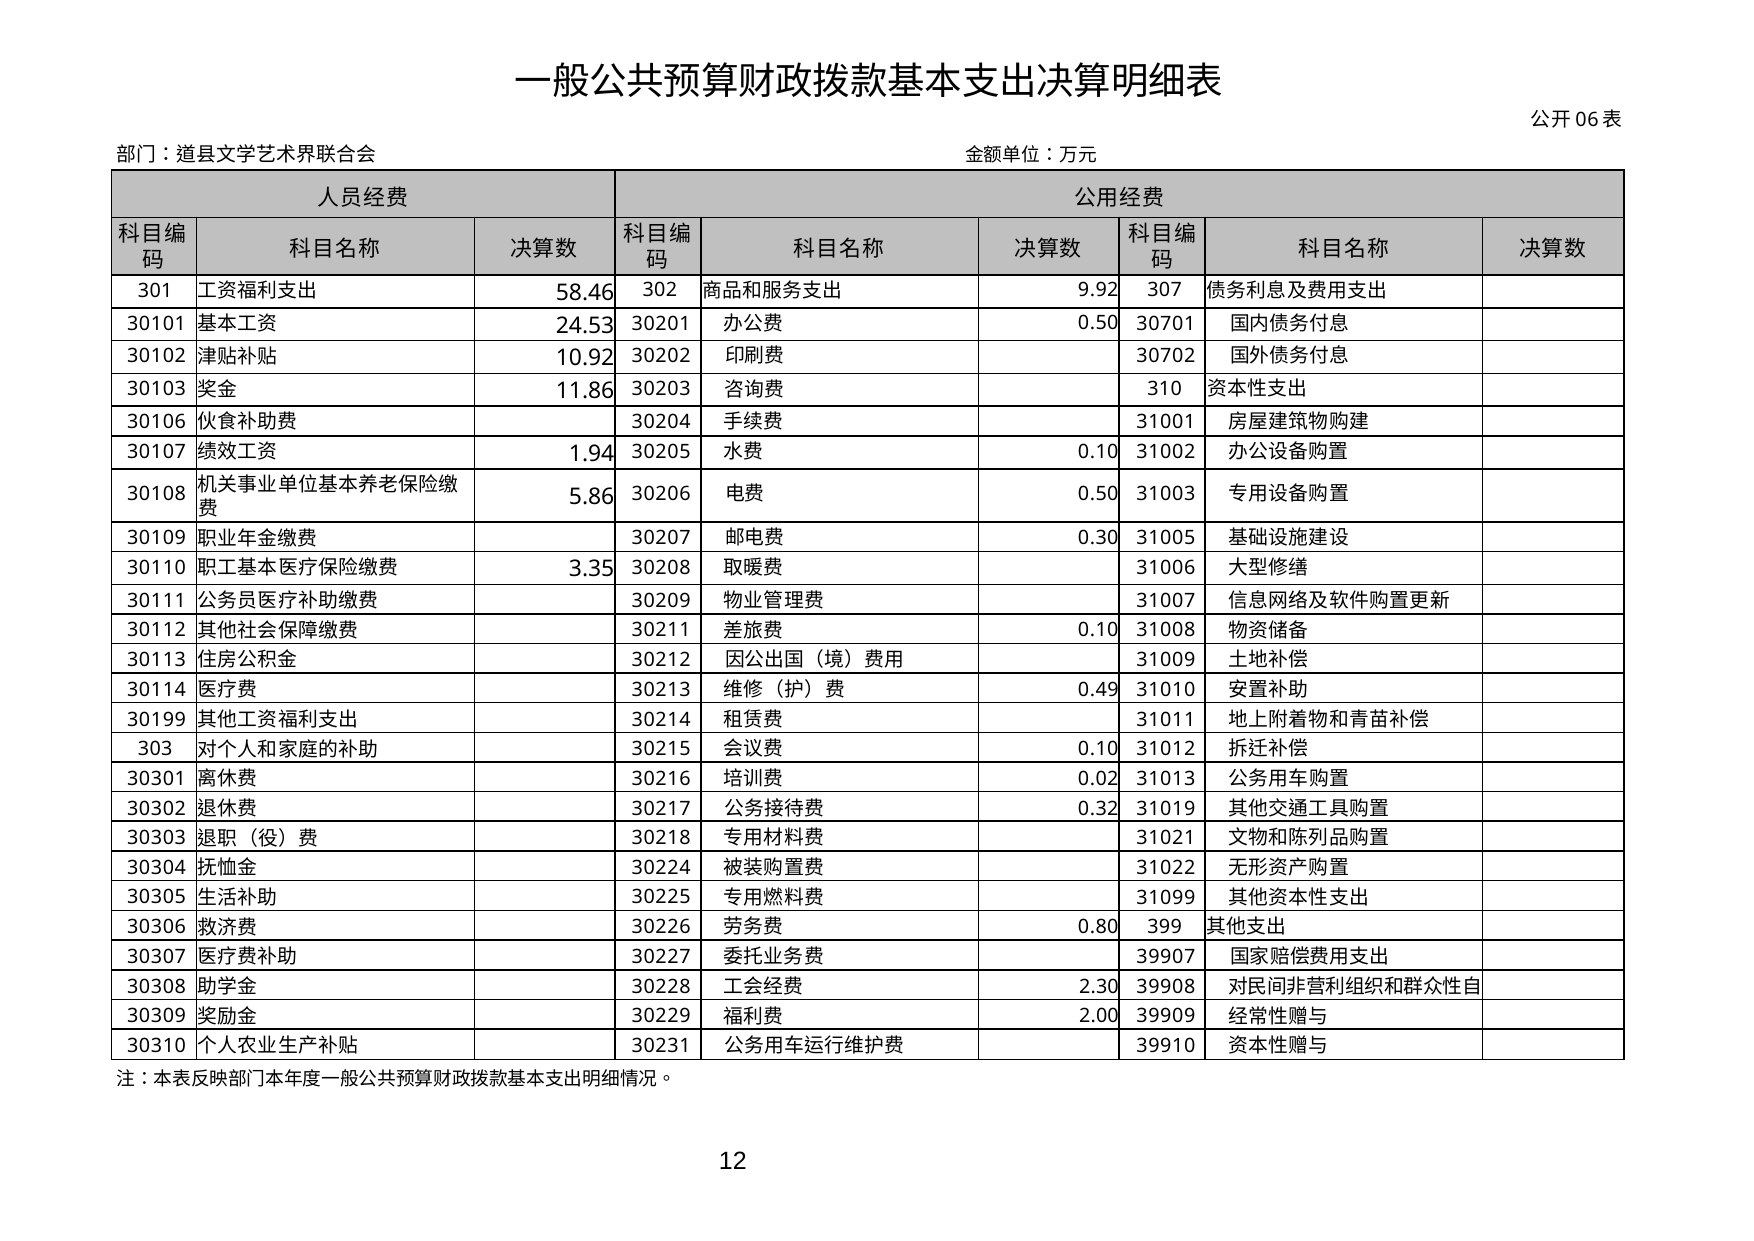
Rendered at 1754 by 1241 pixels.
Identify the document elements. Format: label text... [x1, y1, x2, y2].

table_cell 30309 [112, 1000, 196, 1028]
table_cell 30229 [616, 1000, 700, 1028]
table_cell 科目名称 [1206, 218, 1482, 274]
table_cell 住房公积金 [197, 644, 474, 672]
table_cell 30702 [1120, 341, 1204, 373]
table_cell 国内债务付息 [1206, 309, 1482, 340]
table_cell 维修（护）费 [702, 674, 978, 702]
table_cell [1483, 703, 1623, 731]
table_cell 30218 [616, 822, 700, 850]
table_cell 办公设备购置 [1206, 437, 1482, 468]
table_cell [1483, 852, 1623, 880]
table_cell 债务利息及费用支出 [1206, 276, 1482, 307]
table_cell 30701 [1120, 309, 1204, 340]
table_cell 31010 [1120, 674, 1204, 702]
table_cell [475, 1000, 614, 1028]
table_cell 科目编 码 [616, 218, 700, 274]
table_cell 0.50 [979, 309, 1118, 340]
table_cell 30103 [112, 374, 196, 405]
table_cell 个人农业生产补贴 [197, 1030, 474, 1059]
table_cell 救济费 [197, 911, 474, 939]
table_cell 30106 [112, 407, 196, 435]
table_cell 科目编 码 [1120, 218, 1204, 274]
table_cell 信息网络及软件购置更新 [1206, 585, 1482, 613]
table_cell 国外债务付息 [1206, 341, 1482, 373]
table_cell 39910 [1120, 1030, 1204, 1059]
table_cell 对个人和家庭的补助 [197, 733, 474, 761]
table_cell 30203 [616, 374, 700, 405]
table_cell 土地补偿 [1206, 644, 1482, 672]
table_cell 咨询费 [702, 374, 978, 405]
table_cell [1483, 1030, 1623, 1059]
table_cell 商品和服务支出 [702, 276, 978, 307]
table_cell 30201 [616, 309, 700, 340]
table_cell [1483, 733, 1623, 761]
table_cell 职业年金缴费 [197, 523, 474, 551]
table_cell [1483, 341, 1623, 373]
table_cell [1483, 941, 1623, 969]
table_cell 10.92 [475, 341, 614, 373]
table_cell 公务员医疗补助缴费 [197, 585, 474, 613]
table_cell 决算数 [475, 218, 614, 274]
table_cell 专用设备购置 [1206, 470, 1482, 521]
table_cell 31001 [1120, 407, 1204, 435]
table_cell 310 [1120, 374, 1204, 405]
table_cell [1483, 470, 1623, 521]
table_cell 30199 [112, 703, 196, 731]
table_cell 邮电费 [702, 523, 978, 551]
table_cell 文物和陈列品购置 [1206, 822, 1482, 850]
table_cell [475, 615, 614, 643]
table_cell [1483, 822, 1623, 850]
table_cell 30109 [112, 523, 196, 551]
table_cell 30114 [112, 674, 196, 702]
table_cell 委托业务费 [702, 941, 978, 969]
table_cell 307 [1120, 276, 1204, 307]
table_cell 30305 [112, 881, 196, 909]
table_cell 因公出国（境）费用 [702, 644, 978, 672]
table_cell 30216 [616, 763, 700, 791]
table_cell 31008 [1120, 615, 1204, 643]
table_cell [475, 911, 614, 939]
table_cell 福利费 [702, 1000, 978, 1028]
table_cell 被装购置费 [702, 852, 978, 880]
table_cell 拆迁补偿 [1206, 733, 1482, 761]
table_cell 会议费 [702, 733, 978, 761]
table_cell 0.02 [979, 763, 1118, 791]
table_cell 伙食补助费 [197, 407, 474, 435]
text 注：本表反映部门本年度一般公共预算财政拨款基本支出明细情况。 [116, 1065, 694, 1091]
table_cell [979, 341, 1118, 373]
table_cell 办公费 [702, 309, 978, 340]
table_cell [475, 644, 614, 672]
table_cell 39907 [1120, 941, 1204, 969]
table_cell 0.32 [979, 792, 1118, 820]
table_cell [1483, 763, 1623, 791]
table_cell 39909 [1120, 1000, 1204, 1028]
table_cell 大型修缮 [1206, 552, 1482, 583]
table_cell 31006 [1120, 552, 1204, 583]
table_cell 专用燃料费 [702, 881, 978, 909]
table_cell [979, 881, 1118, 909]
table_cell [475, 822, 614, 850]
table_cell 基本工资 [197, 309, 474, 340]
table_cell [475, 523, 614, 551]
table_cell 科目编 码 [112, 218, 196, 274]
table_cell 30226 [616, 911, 700, 939]
table_header 公用经费 [616, 171, 1623, 217]
table_cell 58.46 [475, 276, 614, 307]
table_cell 30214 [616, 703, 700, 731]
table_cell 0.10 [979, 437, 1118, 468]
table_cell 基础设施建设 [1206, 523, 1482, 551]
table_cell 0.49 [979, 674, 1118, 702]
table_cell 31012 [1120, 733, 1204, 761]
table_cell 安置补助 [1206, 674, 1482, 702]
table_cell 手续费 [702, 407, 978, 435]
table_cell 24.53 [475, 309, 614, 340]
table_cell 差旅费 [702, 615, 978, 643]
table_cell 30202 [616, 341, 700, 373]
table_cell 资本性赠与 [1206, 1030, 1482, 1059]
table_cell [1483, 792, 1623, 820]
table_cell [1483, 881, 1623, 909]
table_cell 30212 [616, 644, 700, 672]
table_cell 职工基本医疗保险缴费 [197, 552, 474, 583]
table_cell 30224 [616, 852, 700, 880]
table_cell [979, 585, 1118, 613]
table_cell 30306 [112, 911, 196, 939]
table_cell [475, 971, 614, 998]
table_cell 0.80 [979, 911, 1118, 939]
table_cell [1483, 674, 1623, 702]
table_cell 国家赔偿费用支出 [1206, 941, 1482, 969]
table_cell 9.92 [979, 276, 1118, 307]
table_cell 303 [112, 733, 196, 761]
table_cell 31021 [1120, 822, 1204, 850]
table_cell 30308 [112, 971, 196, 998]
table_cell [475, 941, 614, 969]
table_cell 31013 [1120, 763, 1204, 791]
table_cell 31009 [1120, 644, 1204, 672]
table_cell [979, 941, 1118, 969]
table_cell 科目名称 [702, 218, 978, 274]
table_cell [979, 822, 1118, 850]
table_cell 30207 [616, 523, 700, 551]
table_cell 30101 [112, 309, 196, 340]
table_cell [1483, 585, 1623, 613]
table_cell 30113 [112, 644, 196, 672]
table_cell [979, 374, 1118, 405]
table_cell 离休费 [197, 763, 474, 791]
table_cell 公务接待费 [702, 792, 978, 820]
table_cell 0.10 [979, 615, 1118, 643]
table_cell 31003 [1120, 470, 1204, 521]
text 部门：道县文学艺术界联合会 金额单位：万元 [117, 141, 1626, 167]
table_cell 30215 [616, 733, 700, 761]
table_cell 31099 [1120, 881, 1204, 909]
table_cell 医疗费 [197, 674, 474, 702]
table_cell 30217 [616, 792, 700, 820]
table_cell 30102 [112, 341, 196, 373]
table_cell 地上附着物和青苗补偿 [1206, 703, 1482, 731]
table_cell 30227 [616, 941, 700, 969]
table_cell [1483, 276, 1623, 307]
table_cell 30108 [112, 470, 196, 521]
table_cell 物资储备 [1206, 615, 1482, 643]
table_cell 30302 [112, 792, 196, 820]
table_cell 其他支出 [1206, 911, 1482, 939]
table_cell 奖励金 [197, 1000, 474, 1028]
table_cell 30304 [112, 852, 196, 880]
table_cell 奖金 [197, 374, 474, 405]
table_cell 劳务费 [702, 911, 978, 939]
table_cell [475, 407, 614, 435]
table_cell 专用材料费 [702, 822, 978, 850]
table_cell [1483, 971, 1623, 998]
table_cell 31019 [1120, 792, 1204, 820]
table_cell [475, 703, 614, 731]
table_cell [979, 644, 1118, 672]
table_cell 30211 [616, 615, 700, 643]
table_cell 无形资产购置 [1206, 852, 1482, 880]
table_cell 3.35 [475, 552, 614, 583]
table_cell 退职（役）费 [197, 822, 474, 850]
table_cell 11.86 [475, 374, 614, 405]
table_cell 39908 [1120, 971, 1204, 998]
table_cell [475, 1030, 614, 1059]
table_cell 绩效工资 [197, 437, 474, 468]
table_cell 抚恤金 [197, 852, 474, 880]
table_cell 30112 [112, 615, 196, 643]
table_header 人员经费 [112, 171, 614, 217]
table_cell 房屋建筑物购建 [1206, 407, 1482, 435]
table_cell 31007 [1120, 585, 1204, 613]
table_cell [475, 674, 614, 702]
table_cell 30301 [112, 763, 196, 791]
table_cell 31022 [1120, 852, 1204, 880]
table_cell 30208 [616, 552, 700, 583]
table_cell [979, 407, 1118, 435]
table_cell 公务用车购置 [1206, 763, 1482, 791]
table_cell 决算数 [979, 218, 1118, 274]
table_cell 公务用车运行维护费 [702, 1030, 978, 1059]
table_cell 0.50 [979, 470, 1118, 521]
table_cell [979, 1030, 1118, 1059]
table_cell [1483, 552, 1623, 583]
table_cell 其他资本性支出 [1206, 881, 1482, 909]
table_cell 30307 [112, 941, 196, 969]
table_cell 301 [112, 276, 196, 307]
table_cell 助学金 [197, 971, 474, 998]
table_cell 经常性赠与 [1206, 1000, 1482, 1028]
table_cell 生活补助 [197, 881, 474, 909]
table_cell 印刷费 [702, 341, 978, 373]
table_cell 其他工资福利支出 [197, 703, 474, 731]
table_cell [1483, 1000, 1623, 1028]
table_cell [475, 763, 614, 791]
table_cell 30205 [616, 437, 700, 468]
table_cell 30206 [616, 470, 700, 521]
table_cell 对民间非营利组织和群众性自 [1206, 971, 1482, 998]
table_cell 其他交通工具购置 [1206, 792, 1482, 820]
table_cell [979, 852, 1118, 880]
table_cell 5.86 [475, 470, 614, 521]
table_cell 物业管理费 [702, 585, 978, 613]
table_cell [1483, 911, 1623, 939]
table_cell [475, 733, 614, 761]
table_cell 30303 [112, 822, 196, 850]
table_cell 30111 [112, 585, 196, 613]
text 公开06表 [112, 106, 1622, 132]
table_cell [1483, 523, 1623, 551]
table_cell [475, 852, 614, 880]
table_cell 机关事业单位基本养老保险缴 费 [197, 470, 474, 521]
table_cell 30107 [112, 437, 196, 468]
table_cell [1483, 309, 1623, 340]
table_cell 30231 [616, 1030, 700, 1059]
table_cell 决算数 [1483, 218, 1623, 274]
table_cell 31002 [1120, 437, 1204, 468]
table_cell 30225 [616, 881, 700, 909]
table_cell 399 [1120, 911, 1204, 939]
table_cell 医疗费补助 [197, 941, 474, 969]
table_cell [475, 585, 614, 613]
text 一般公共预算财政拨款基本支出决算明细表 [514, 57, 1626, 103]
table_cell 水费 [702, 437, 978, 468]
table_cell [1483, 374, 1623, 405]
table_cell 302 [616, 276, 700, 307]
table_cell 0.30 [979, 523, 1118, 551]
table_cell 其他社会保障缴费 [197, 615, 474, 643]
table_cell 资本性支出 [1206, 374, 1482, 405]
table_cell 30310 [112, 1030, 196, 1059]
table_cell 30209 [616, 585, 700, 613]
table_cell 31005 [1120, 523, 1204, 551]
table_cell 取暖费 [702, 552, 978, 583]
table_cell [475, 881, 614, 909]
table_cell 30228 [616, 971, 700, 998]
table_cell [1483, 644, 1623, 672]
table_cell 工资福利支出 [197, 276, 474, 307]
table_cell [979, 703, 1118, 731]
table_cell [1483, 407, 1623, 435]
table_cell 租赁费 [702, 703, 978, 731]
table_cell 培训费 [702, 763, 978, 791]
table_cell 2.00 [979, 1000, 1118, 1028]
table_cell 工会经费 [702, 971, 978, 998]
table_cell 科目名称 [197, 218, 474, 274]
table_cell 30213 [616, 674, 700, 702]
table_cell 退休费 [197, 792, 474, 820]
table_cell [979, 552, 1118, 583]
table_cell 30110 [112, 552, 196, 583]
table_cell [1483, 437, 1623, 468]
table_cell 津贴补贴 [197, 341, 474, 373]
table_cell [1483, 615, 1623, 643]
table_cell 1.94 [475, 437, 614, 468]
table_cell 电费 [702, 470, 978, 521]
table_cell 2.30 [979, 971, 1118, 998]
table_cell 0.10 [979, 733, 1118, 761]
table_cell 31011 [1120, 703, 1204, 731]
table_cell 30204 [616, 407, 700, 435]
table_cell [475, 792, 614, 820]
